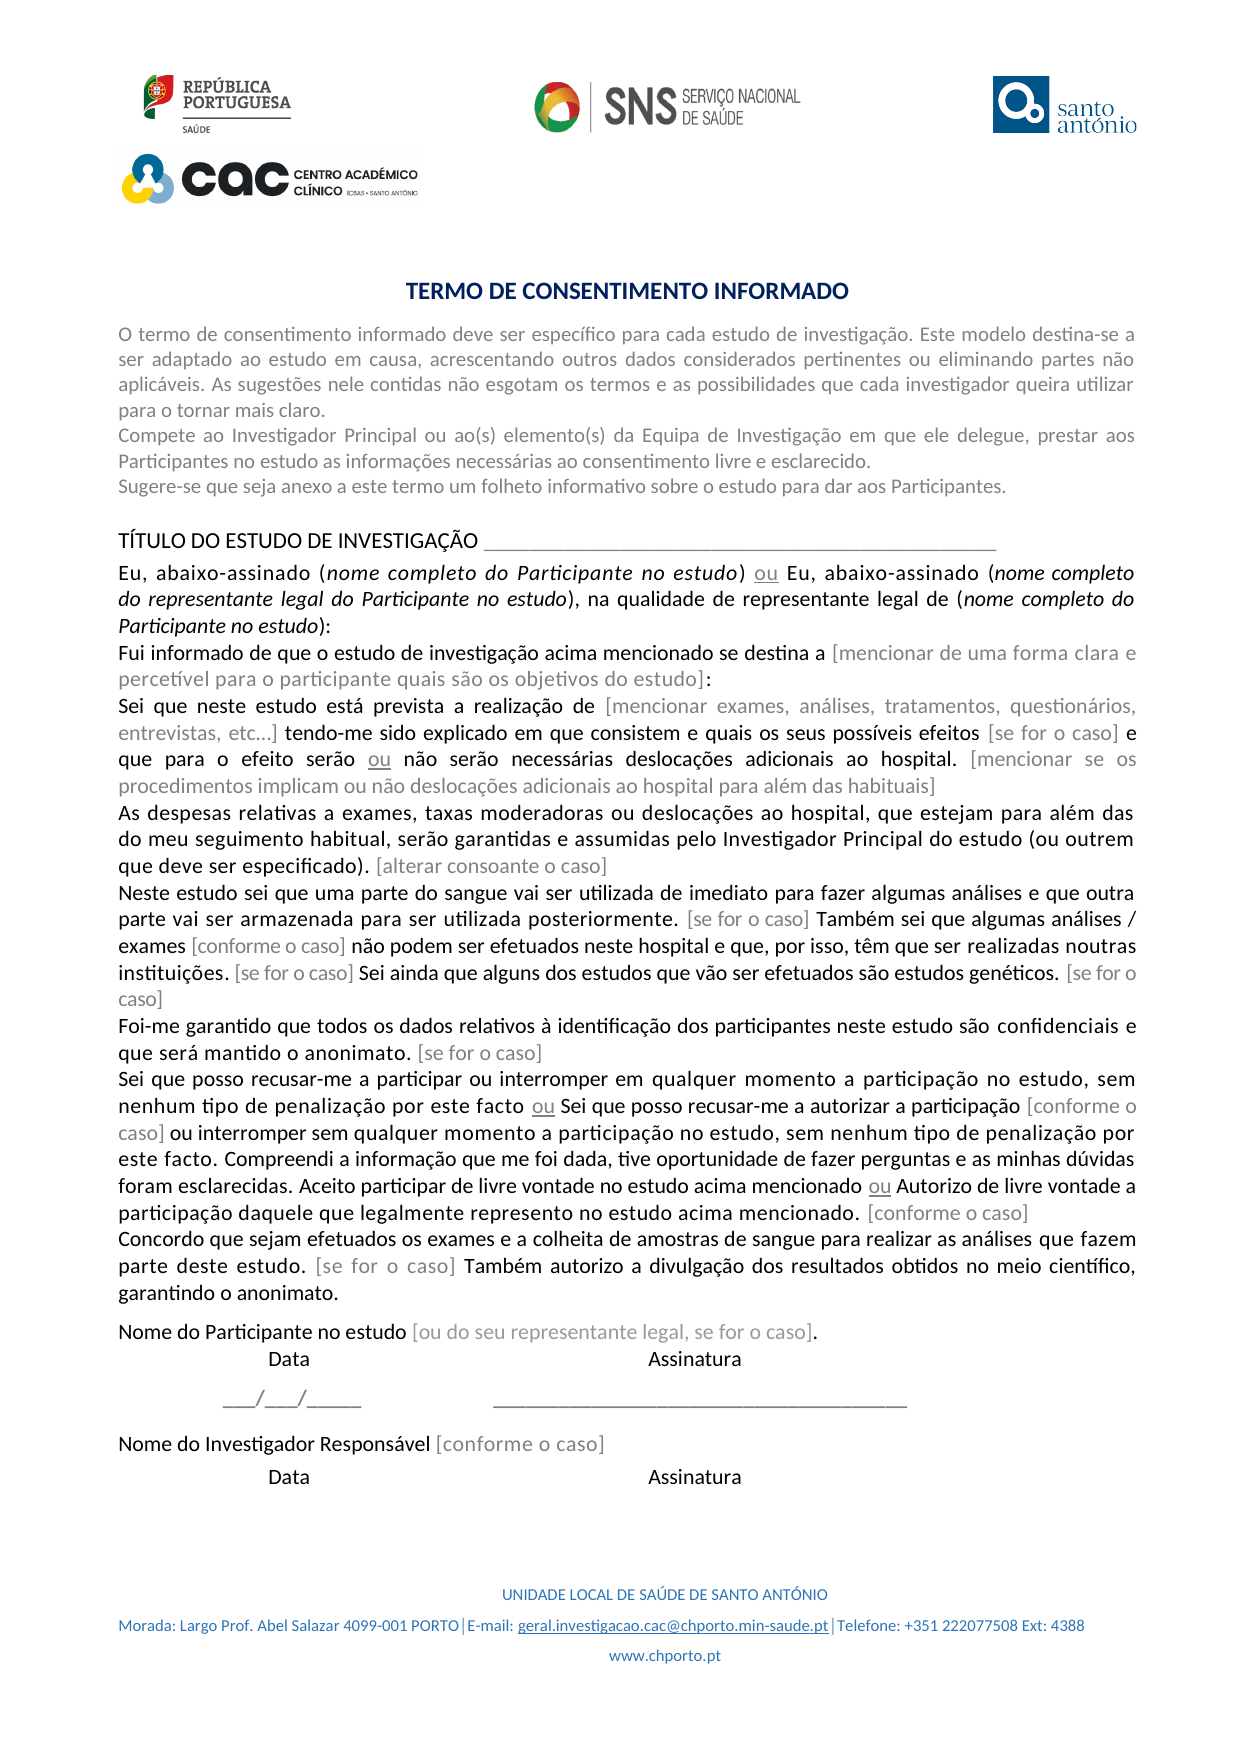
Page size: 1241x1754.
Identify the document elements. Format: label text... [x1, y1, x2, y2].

text TÍTULO DO ESTUDO DE INVESTIGAÇÃO _____________________________________________ [118, 527, 1137, 555]
text Compete ao Investigador Principal ou ao(s) elemento(s) da Equipa de Investigação em que ele delegue, prestar aos Participantes no estudo as informações necessárias ao consentimento livre e esclarecido. [118, 422, 1137, 473]
text Data Assinatura [193, 1345, 1137, 1371]
text Sei que posso recusar-me a participar ou interromper em qualquer momento a participação no estudo, sem nenhum tipo de penalização por este facto ou Sei que posso recusar-me a autorizar a participação [conforme o caso] ou interromper sem qualquer momento a participação no estudo, sem nenhum tipo de penalização por este facto. Compreendi a informação que me foi dada, tive oportunidade de fazer perguntas e as minhas dúvidas foram esclarecidas. Aceito participar de livre vontade no estudo acima mencionado ou Autorizo de livre vontade a participação daquele que legalmente represento no estudo acima mencionado. [conforme o caso] [118, 1066, 1137, 1226]
text Neste estudo sei que uma parte do sangue vai ser utilizada de imediato para fazer algumas análises e que outra parte vai ser armazenada para ser utilizada posteriormente. [se for o caso] Também sei que algumas análises / exames [conforme o caso] não podem ser efetuados neste hospital e que, por isso, têm que ser realizadas noutras instituições. [se for o caso] Sei ainda que alguns dos estudos que vão ser efetuados são estudos genéticos. [se for o caso] [118, 879, 1137, 1012]
picture [534, 82, 801, 133]
text Fui informado de que o estudo de investigação acima mencionado se destina a [mencionar de uma forma clara e percetível para o participante quais são os objetivos do estudo]: [118, 639, 1137, 692]
subtitle TERMO DE CONSENTIMENTO INFORMADO [118, 275, 1137, 306]
text Eu, abaixo-assinado (nome completo do Participante no estudo) ou Eu, abaixo-assinado (nome completo do representante legal do Participante no estudo), na qualidade de representante legal de (nome completo do Participante no estudo): [118, 559, 1137, 639]
text O termo de consentimento informado deve ser específico para cada estudo de investigação. Este modelo destina-se a ser adaptado ao estudo em causa, acrescentando outros dados considerados pertinentes ou eliminando partes não aplicáveis. As sugestões nele contidas não esgotam os termos e as possibilidades que cada investigador queira utilizar para o tornar mais claro. [118, 321, 1137, 422]
text Sugere-se que seja anexo a este termo um folheto informativo sobre o estudo para dar aos Participantes. [118, 473, 1137, 499]
text Nome do Participante no estudo [ou do seu representante legal, se for o caso]. [118, 1318, 1137, 1345]
picture [993, 76, 1137, 133]
text ___/___/_____ ______________________________________ [118, 1384, 1137, 1411]
text As despesas relativas a exames, taxas moderadoras ou deslocações ao hospital, que estejam para além das do meu seguimento habitual, serão garantidas e assumidas pelo Investigador Principal do estudo (ou outrem que deve ser especificado). [alterar consoante o caso] [118, 799, 1137, 879]
picture [118, 146, 423, 209]
text Sei que neste estudo está prevista a realização de [mencionar exames, análises, tratamentos, questionários, entrevistas, etc…] tendo-me sido explicado em que consistem e quais os seus possíveis efeitos [se for o caso] e que para o efeito serão ou não serão necessárias deslocações adicionais ao hospital. [mencionar se os procedimentos implicam ou não deslocações adicionais ao hospital para além das habituais] [118, 692, 1137, 799]
text Concordo que sejam efetuados os exames e a colheita de amostras de sangue para realizar as análises que fazem parte deste estudo. [se for o caso] Também autorizo a divulgação dos resultados obtidos no meio científico, garantindo o anonimato. [118, 1226, 1137, 1306]
text Foi-me garantido que todos os dados relativos à identificação dos participantes neste estudo são confidenciais e que será mantido o anonimato. [se for o caso] [118, 1012, 1137, 1066]
text Nome do Investigador Responsável [conforme o caso] [118, 1430, 1137, 1457]
picture [143, 75, 291, 133]
text Data Assinatura [193, 1463, 1137, 1490]
